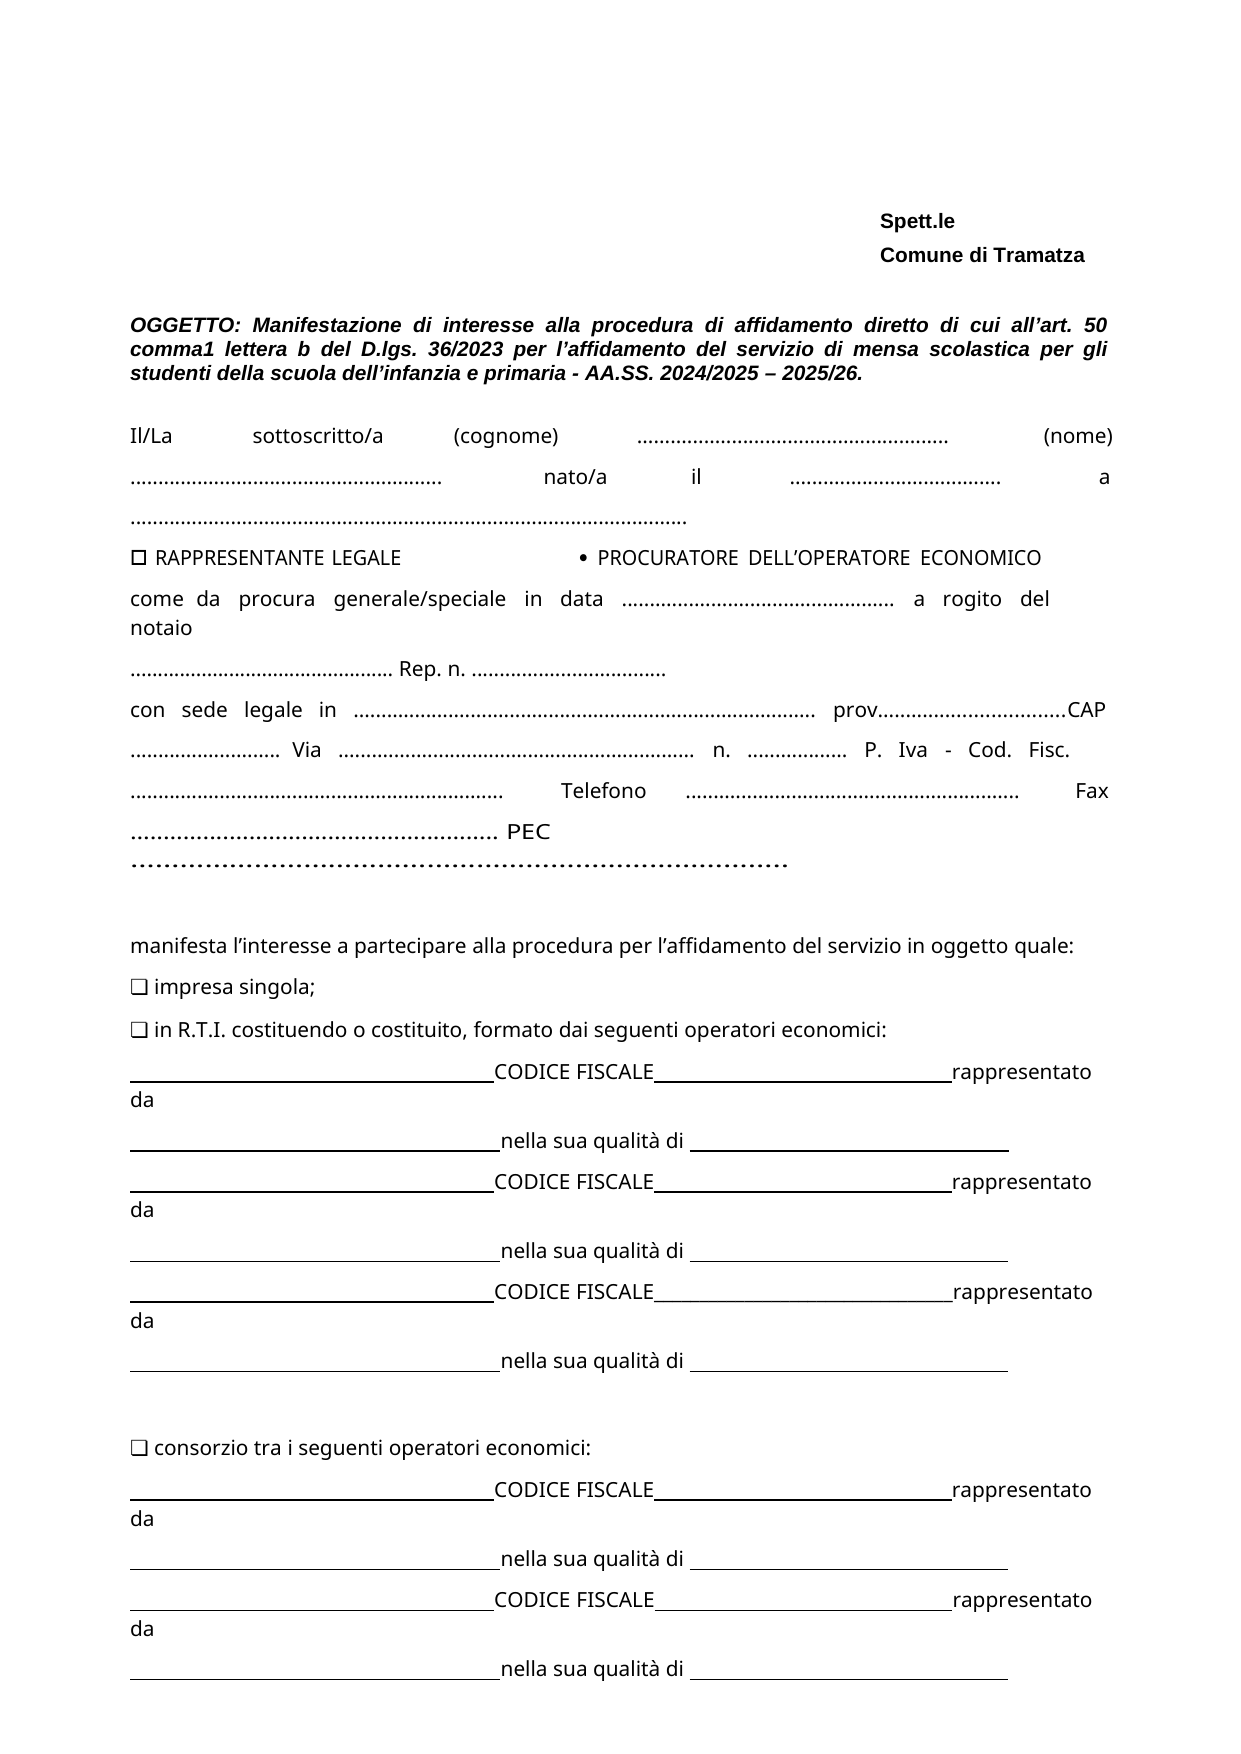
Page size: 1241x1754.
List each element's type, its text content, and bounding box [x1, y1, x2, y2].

subtitle Comune di Tramatza [880, 243, 1119, 267]
text CODICE FISCALE rappresentato da [130, 1167, 1121, 1224]
text Il/La sottoscritto/a (cognome) ........................................................ (nome) [130, 421, 1121, 449]
text .................................................................................................... [130, 502, 1121, 531]
text ........................... Via ................................................................ n. .................. P. Iva - Cod. Fisc. [130, 735, 1121, 764]
text ................................................................... Telefono ............................................................ Fax [130, 776, 1121, 804]
text ........................................................ nato/a il ...................................... a [130, 462, 1121, 490]
text con sede legale in ................................................................................... prov CAP [130, 695, 1121, 723]
text CODICE FISCALE rappresentato da [130, 1057, 1121, 1114]
text come da procura generale/speciale in data ................................................. a rogito del notaio [130, 584, 1121, 641]
text □ RAPPRESENTANTE LEGALE  PROCURATORE DELL’OPERATORE ECONOMICO [130, 543, 1121, 572]
text manifesta l’interesse a partecipare alla procedura per l’affidamento del servizio in oggetto quale: [130, 932, 1121, 960]
text nella sua qualità di [130, 1544, 1121, 1573]
text ❏ impresa singola; [130, 972, 1121, 1001]
text ❏ in R.T.I. costituendo o costituito, formato dai seguenti operatori economici: [130, 1015, 1121, 1043]
subtitle Spett.le [880, 209, 1119, 233]
text nella sua qualità di [130, 1654, 1121, 1683]
text ❏ consorzio tra i seguenti operatori economici: [130, 1433, 1121, 1462]
text CODICE FISCALE rappresentato da [130, 1475, 1121, 1532]
text ................................................ Rep. n. ................................... [130, 654, 1121, 682]
text nella sua qualità di [130, 1236, 1121, 1265]
text CODICE FISCALE rappresentato da [130, 1277, 1121, 1334]
text ........................................................ PEC …………………………………………………………………….. [130, 817, 1121, 874]
text nella sua qualità di [130, 1346, 1121, 1375]
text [130, 1586, 1121, 1642]
text OGGETTO: Manifestazione di interesse alla procedura di affidamento diretto di cui all’art. 50 comma1 lettera b del D.lgs. 36/2023 per l’affidamento del servizio di mensa scolastica per gli studenti della scuola dell’infanzia e primaria - AA.SS. 2024/2025 – 2025/26. [130, 313, 1111, 385]
text nella sua qualità di [130, 1126, 1121, 1155]
